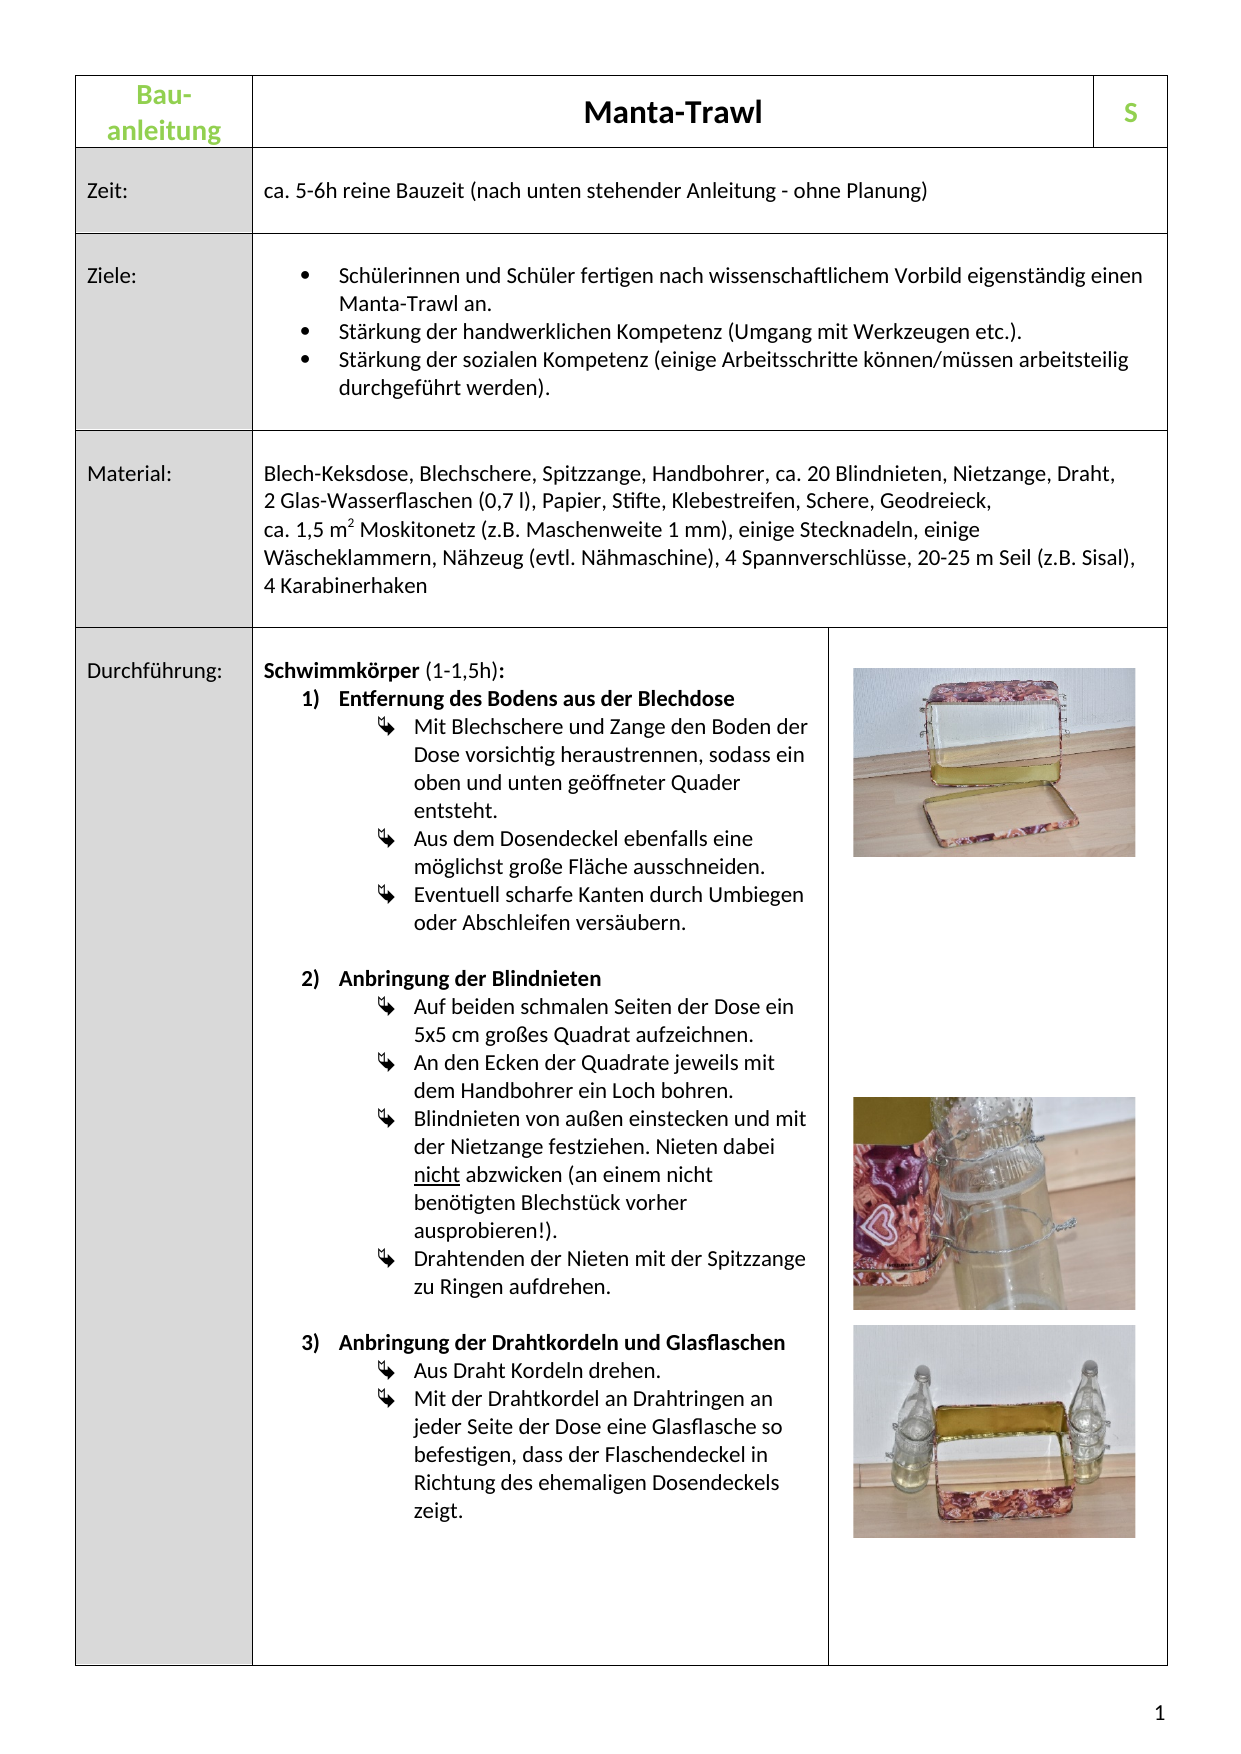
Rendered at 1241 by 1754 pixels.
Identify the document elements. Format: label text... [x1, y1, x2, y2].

table_cell Material: [76, 431, 252, 627]
table_header S [1094, 76, 1167, 147]
table_cell Ziele: [76, 234, 252, 429]
table_cell Blech-Keksdose, Blechschere, Spitzzange, Handbohrer, ca. 20 Blindnieten, Nietzange, Draht, 2 Glas-Wasserflaschen (0,7 l), Papier, Stifte, Klebestreifen, Schere, Geodreieck, ca. 1,5 m2 Moskitonetz (z.B. Maschenweite 1 mm), einige Stecknadeln, einige Wäscheklammern, Nähzeug (evtl. Nähmaschine), 4 Spannverschlüsse, 20-25 m Seil (z.B. Sisal), 4 Karabinerhaken [253, 431, 1167, 627]
table_header Manta-Trawl [253, 76, 1093, 147]
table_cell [253, 628, 828, 1664]
picture [853, 1097, 1136, 1310]
table_cell [829, 628, 1167, 1664]
table_cell Durchführung: [76, 628, 252, 1664]
table_header Bau-anleitung [76, 76, 252, 147]
picture [853, 668, 1136, 857]
table_cell Zeit: [76, 148, 252, 232]
picture [853, 1325, 1136, 1538]
table_cell Schülerinnen und Schüler fertigen nach wissenschaftlichem Vorbild eigenständig einen Manta-Trawl an. Stärkung der handwerklichen Kompetenz (Umgang mit Werkzeugen etc.). Stärkung der sozialen Kompetenz (einige Arbeitsschritte können/müssen arbeitsteilig durchgeführt werden). [253, 234, 1167, 429]
table_cell ca. 5-6h reine Bauzeit (nach unten stehender Anleitung - ohne Planung) [253, 148, 1167, 232]
